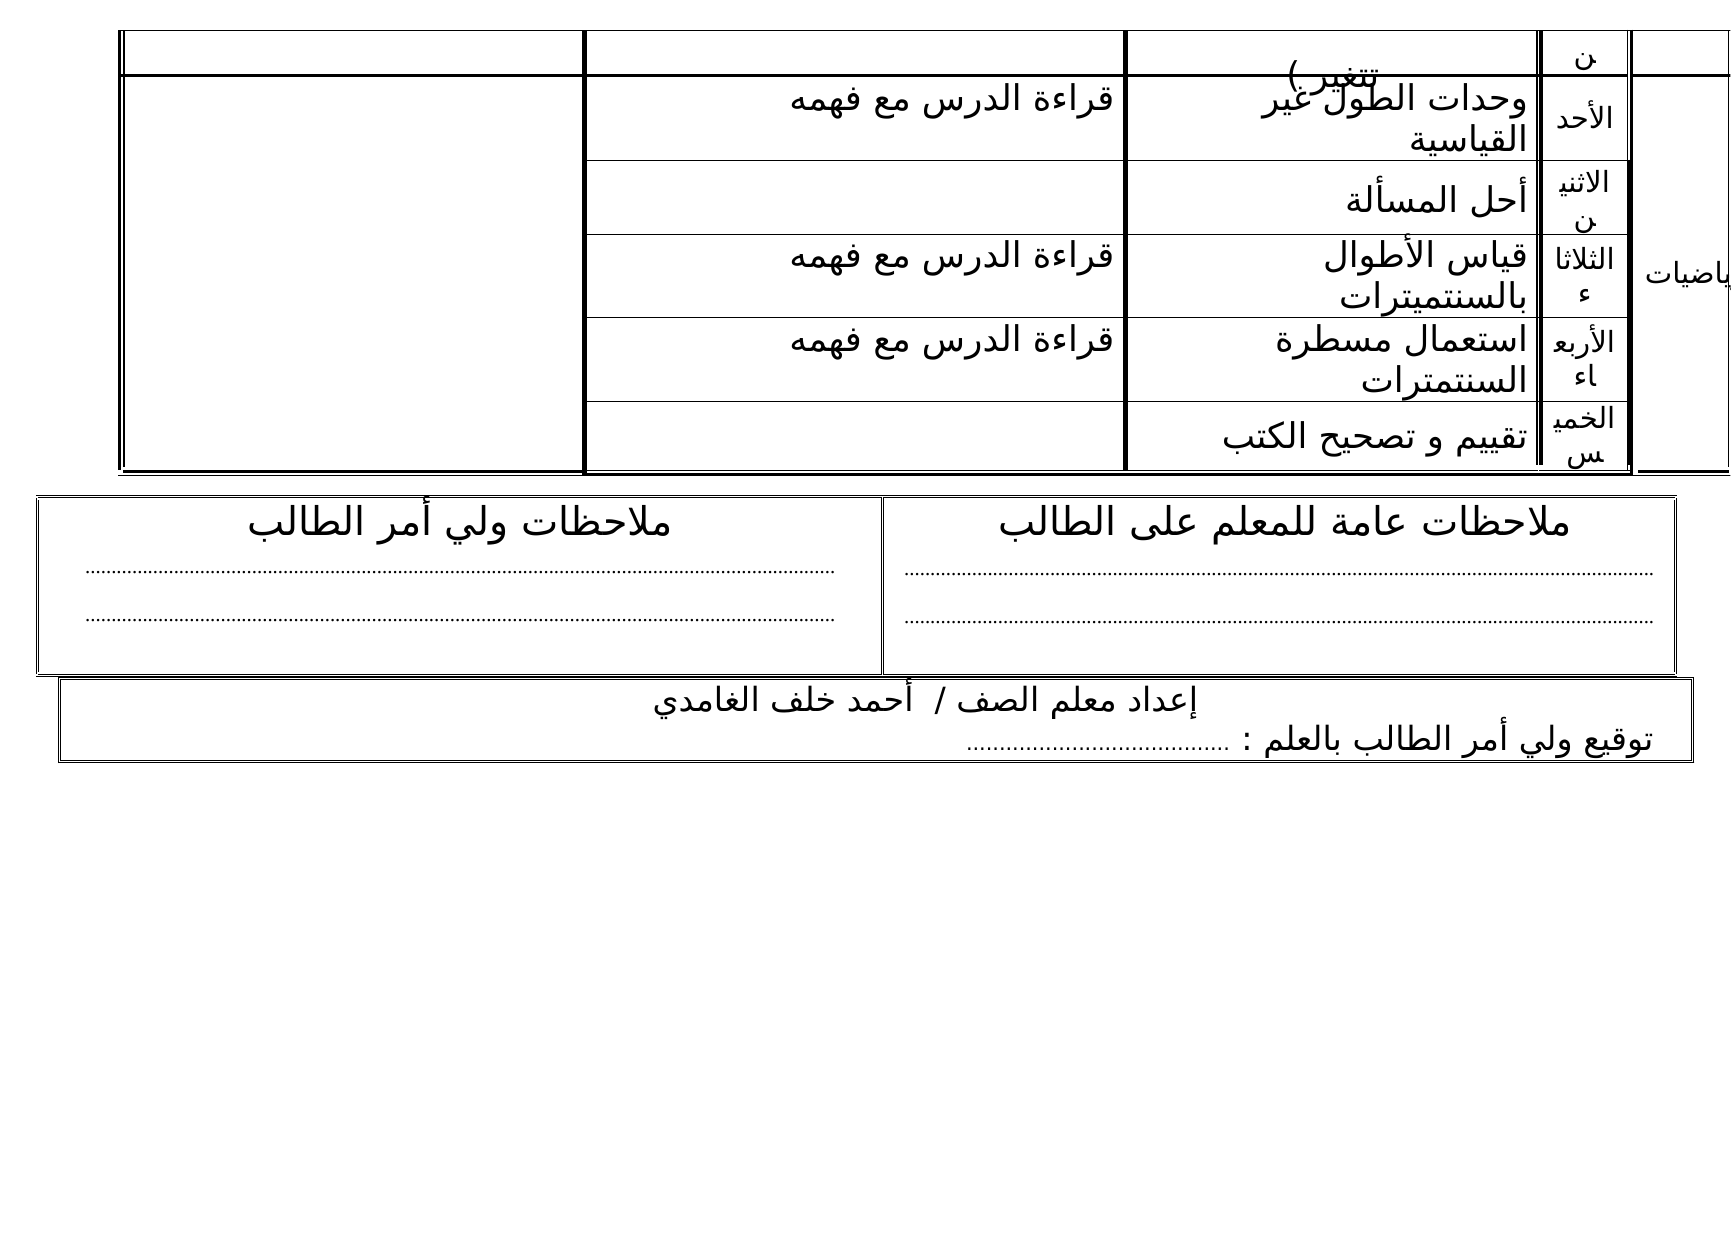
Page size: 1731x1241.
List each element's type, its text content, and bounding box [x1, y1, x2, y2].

table_cell تقييم و تصحيح الكتب [1128, 402, 1539, 470]
table_header ملاحظات عامة للمعلم على الطالب ................................................................................................................................................ ................................................................................................................................................ [884, 498, 1675, 674]
table_cell الاثنين [1543, 161, 1627, 234]
table_cell وحدات الطول غير القياسية [1128, 77, 1536, 159]
table_cell رياضيات [1633, 77, 1731, 470]
table_cell الاثنين [1543, 31, 1627, 74]
table_cell [587, 402, 1123, 470]
table_cell استعمال مسطرة السنتمترات [1128, 318, 1536, 401]
text إعداد معلم الصف / أحمد خلف الغامدي توقيع ولي أمر الطالب بالعلم : ........................................ [61, 680, 1691, 760]
table_header ملاحظات ولي أمر الطالب ................................................................................................................................................ ................................................................................................................................................ [38, 498, 881, 674]
table_cell قراءة الدرس مع فهمه [587, 318, 1123, 401]
table_cell قراءة الدرس مع فهمه [587, 235, 1123, 317]
table_cell الثلاثاء [1543, 235, 1627, 317]
table_cell الأحد [1543, 77, 1627, 159]
table_cell أحل المسألة [1128, 161, 1536, 234]
table_cell [587, 161, 1123, 234]
table_cell الأربعاء [1543, 318, 1627, 401]
table_cell قياس الأطوال بالسنتميترات [1128, 235, 1536, 317]
table_cell الخميس [1539, 402, 1627, 470]
table_cell قراءة الدرس مع فهمه [587, 77, 1123, 159]
table_cell [121, 77, 582, 470]
